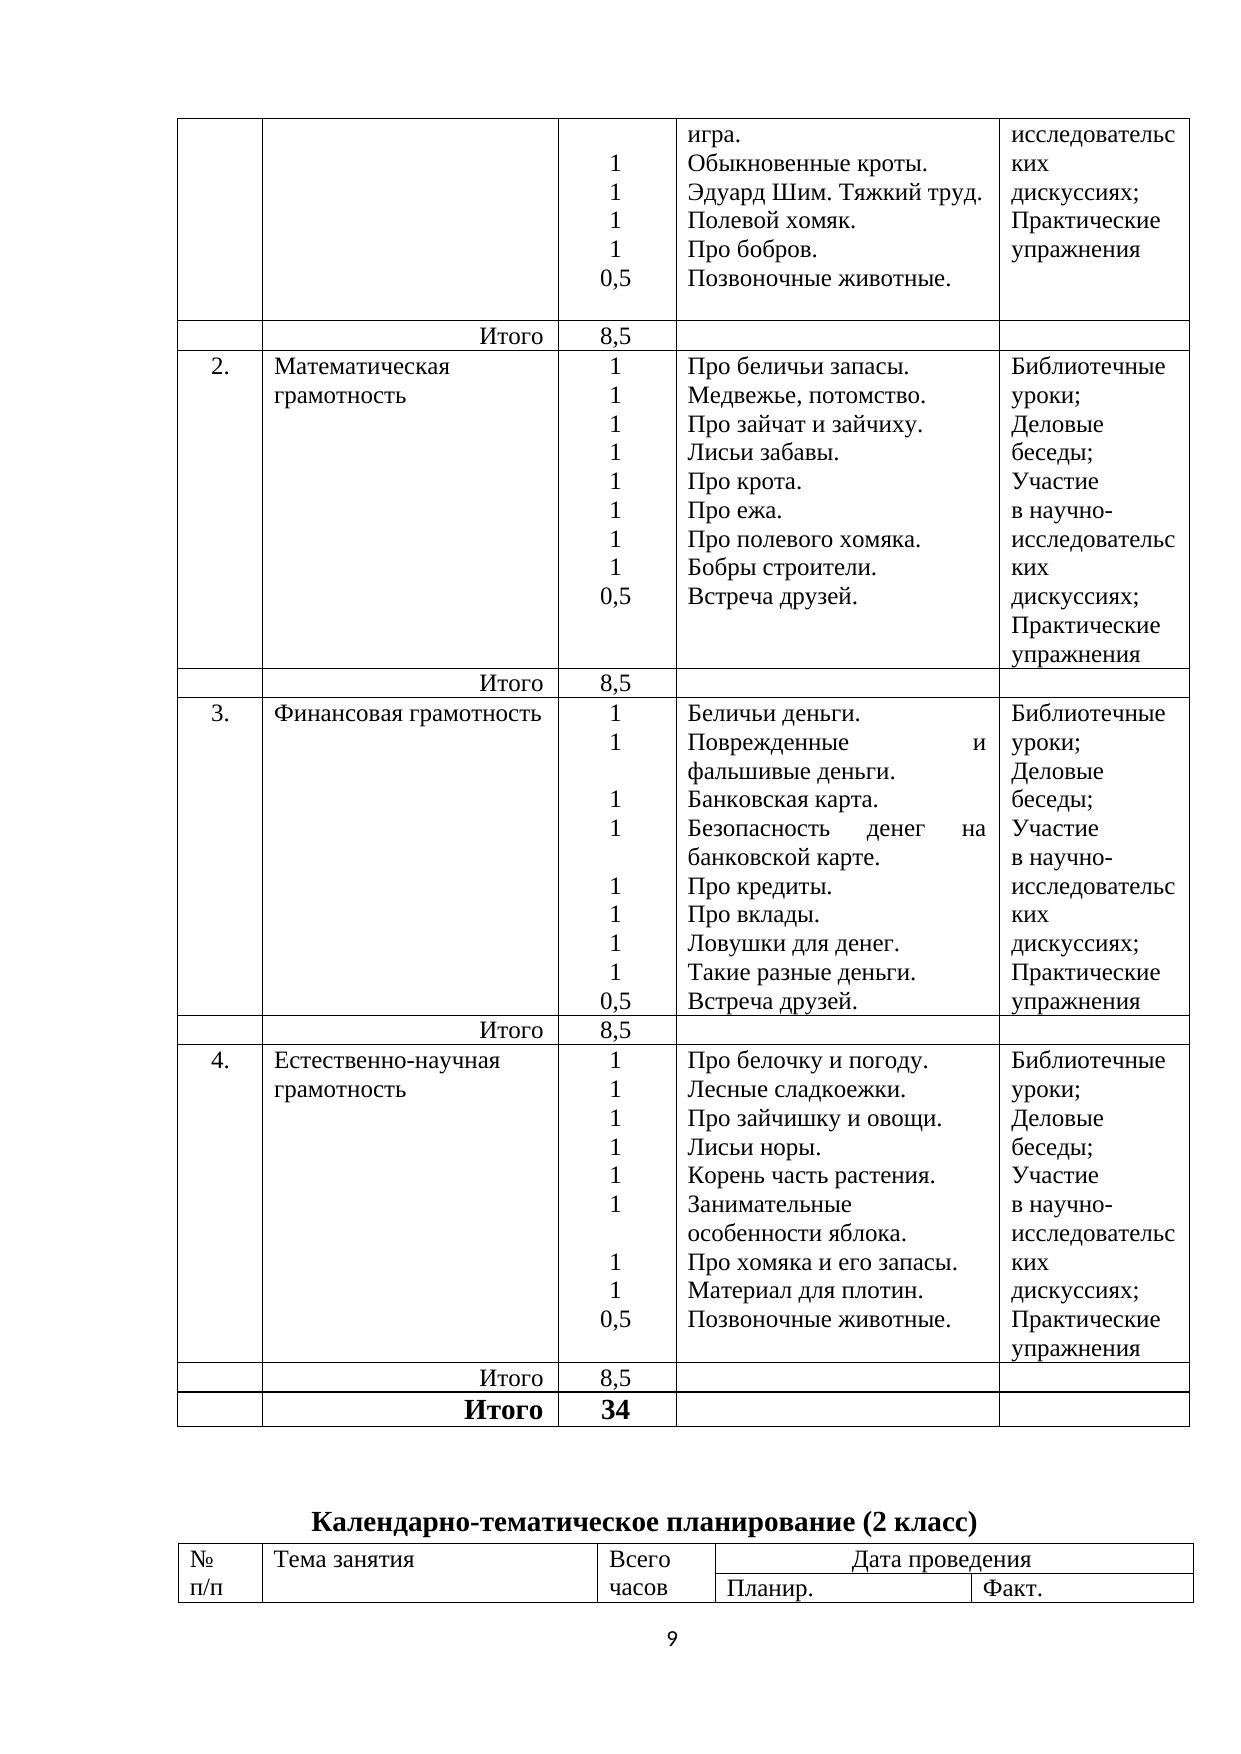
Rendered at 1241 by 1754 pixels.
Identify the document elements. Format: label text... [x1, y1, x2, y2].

table_cell Планир. [716, 1574, 971, 1602]
text Календарно-тематическое планирование (2 класс) [177, 1504, 1112, 1538]
table_cell [677, 1363, 999, 1391]
table_cell [677, 1016, 999, 1044]
table_cell Итого [263, 1363, 558, 1391]
table_cell Естественно-научная грамотность [263, 1045, 558, 1362]
table_cell 3. [178, 698, 262, 1014]
table_cell 1 1 1 1 1 1 1 1 0,5 [559, 351, 676, 667]
table_cell 1 1 1 1 1 1 1 1 0,5 [559, 1045, 676, 1362]
table_cell [1178, 1016, 1189, 1044]
table_cell [1178, 669, 1189, 697]
table_cell [1178, 321, 1189, 350]
table_header № п/п [179, 1544, 262, 1602]
table_cell Беличьи деньги. Поврежденные и фальшивые деньги. Банковская карта. Безопасность денег на банковской карте. Про кредиты. Про вклады. Ловушки для денег. Такие разные деньги. Встреча друзей. [677, 698, 999, 1014]
table_cell Библиотечные уроки; Деловые беседы; Участие в научно-исследовательских дискуссиях; Практические упражнения [1000, 119, 1189, 320]
table_cell Итого [263, 669, 558, 697]
table_cell 34 [559, 1393, 676, 1426]
table_cell [677, 1393, 999, 1426]
table_cell 8,5 [559, 669, 676, 697]
table_cell 1 1 1 1 1 1 1 1 0,5 [559, 119, 676, 320]
table_cell [677, 669, 999, 697]
table_header Всего часов [598, 1544, 715, 1602]
table_cell [1178, 1363, 1189, 1391]
table_cell 1 1 1 1 1 1 1 1 0,5 [559, 698, 676, 1014]
table_header Дата проведения [716, 1544, 1193, 1572]
table_cell [1000, 321, 1011, 350]
table_cell Итого [263, 1393, 558, 1426]
table_cell [1000, 1393, 1189, 1426]
table_cell 8,5 [559, 1016, 676, 1044]
table_cell [178, 321, 262, 350]
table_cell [263, 119, 558, 320]
table_cell [677, 321, 999, 350]
table_cell [178, 1393, 262, 1426]
table_header Тема занятия [263, 1544, 597, 1602]
table_cell 2. [178, 351, 262, 667]
table_cell Итого [263, 1016, 558, 1044]
table_cell Финансовая грамотность [263, 698, 558, 1014]
table_cell [178, 669, 262, 697]
table_cell Факт. [972, 1574, 1193, 1602]
table_cell [178, 1363, 262, 1391]
table_cell 4. [178, 1045, 262, 1362]
table_cell [1000, 1363, 1011, 1391]
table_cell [677, 119, 999, 320]
table_cell [1000, 669, 1011, 697]
table_cell Про белочку и погоду. Лесные сладкоежки. Про зайчишку и овощи. Лисьи норы. Корень часть растения. Занимательные особенности яблока. Про хомяка и его запасы. Материал для плотин. Позвоночные животные. [677, 1045, 999, 1362]
table_cell 8,5 [559, 321, 676, 350]
table_cell [178, 1016, 262, 1044]
table_cell Математическая грамотность [263, 351, 558, 667]
table_cell 1 [178, 119, 262, 320]
table_cell Итого [263, 321, 558, 350]
table_cell [1000, 1016, 1011, 1044]
table_cell Про беличьи запасы. Медвежье, потомство. Про зайчат и зайчиху. Лисьи забавы. Про крота. Про ежа. Про полевого хомяка. Бобры строители. Встреча друзей. [677, 351, 999, 667]
table_cell 8,5 [559, 1363, 676, 1391]
